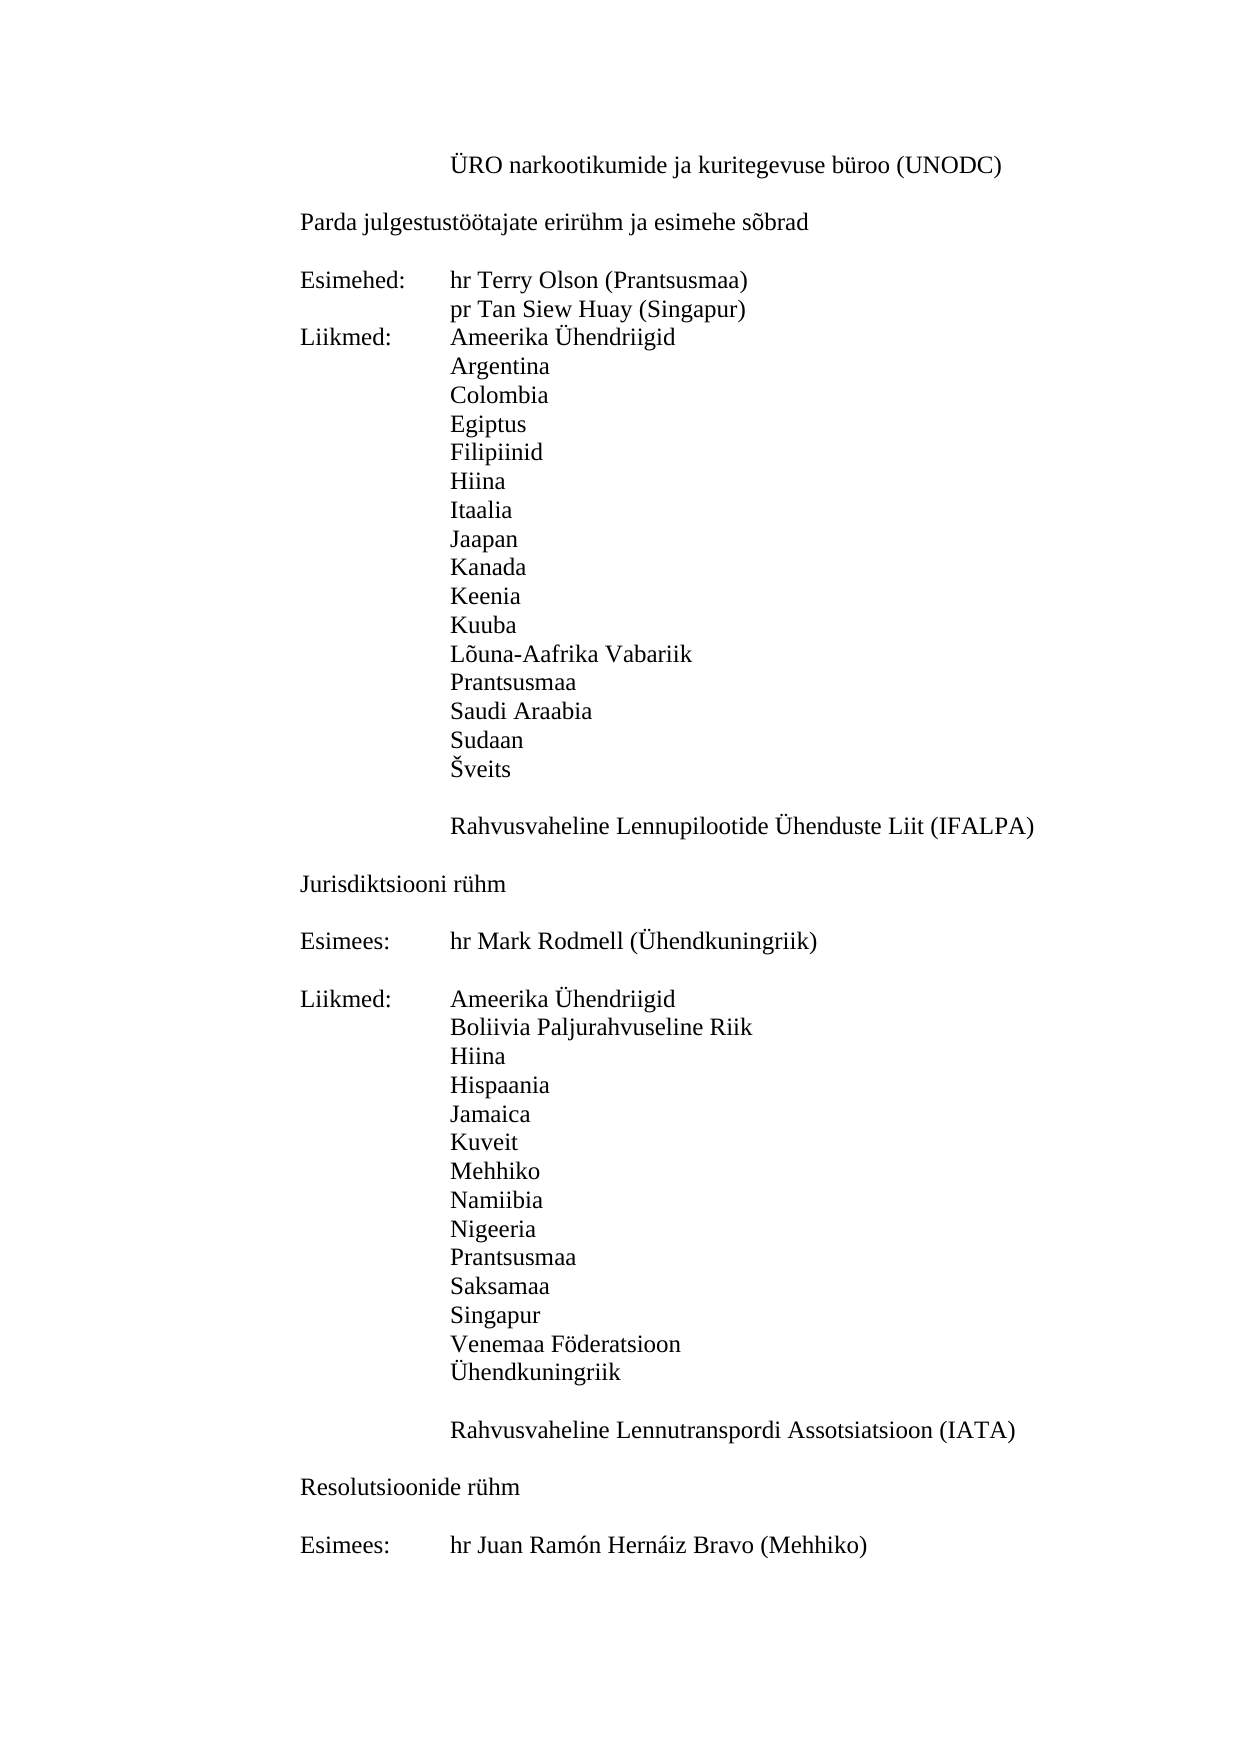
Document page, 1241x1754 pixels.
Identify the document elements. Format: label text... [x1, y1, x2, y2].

text Parda julgestustöötajate erirühm ja esimehe sõbrad [225, 207, 1122, 236]
text Hispaania [375, 1070, 1122, 1099]
text Saksamaa [375, 1271, 1122, 1300]
text ÜRO narkootikumide ja kuritegevuse büroo (UNODC) [150, 150, 1122, 179]
text Prantsusmaa [375, 1242, 1122, 1271]
text Kuveit [375, 1127, 1122, 1156]
text Singapur [375, 1300, 1122, 1329]
text Šveits [375, 754, 1122, 782]
text Filipiinid [375, 437, 1122, 466]
text Nigeeria [375, 1214, 1122, 1242]
text Rahvusvaheline Lennupilootide Ühenduste Liit (IFALPA) [150, 811, 1122, 840]
text Sudaan [375, 725, 1122, 754]
text Kanada [375, 552, 1122, 581]
text Kuuba [375, 610, 1122, 639]
text Ühendkuningriik [375, 1357, 1122, 1386]
text Argentina [375, 351, 1122, 380]
text Resolutsioonide rühm [150, 1472, 1122, 1501]
text Egiptus [375, 409, 1122, 437]
text Namiibia [375, 1185, 1122, 1214]
text Hiina [375, 1041, 1122, 1070]
text Hiina [375, 466, 1122, 495]
text Esimees: hr Mark Rodmell (Ühendkuningriik) [225, 926, 1122, 955]
text Jurisdiktsiooni rühm [225, 869, 1122, 897]
text Liikmed: Ameerika Ühendriigid [225, 984, 1122, 1012]
text Prantsusmaa [375, 667, 1122, 696]
text Venemaa Föderatsioon [375, 1329, 1122, 1357]
text Keenia [375, 581, 1122, 610]
text Itaalia [375, 495, 1122, 524]
text Rahvusvaheline Lennutranspordi Assotsiatsioon (IATA) [150, 1415, 1122, 1444]
text Saudi Araabia [375, 696, 1122, 725]
text Esimees: hr Juan Ramón Hernáiz Bravo (Mehhiko) [150, 1530, 1122, 1559]
text Jamaica [375, 1099, 1122, 1127]
text Colombia [375, 380, 1122, 409]
text Boliivia Paljurahvuseline Riik [375, 1012, 1122, 1041]
text Lõuna-Aafrika Vabariik [375, 639, 1122, 667]
text pr Tan Siew Huay (Singapur) [375, 294, 1122, 322]
text Jaapan [375, 524, 1122, 552]
text Esimehed: hr Terry Olson (Prantsusmaa) [225, 265, 1122, 294]
text Mehhiko [375, 1156, 1122, 1185]
text Liikmed: Ameerika Ühendriigid [150, 322, 1122, 351]
